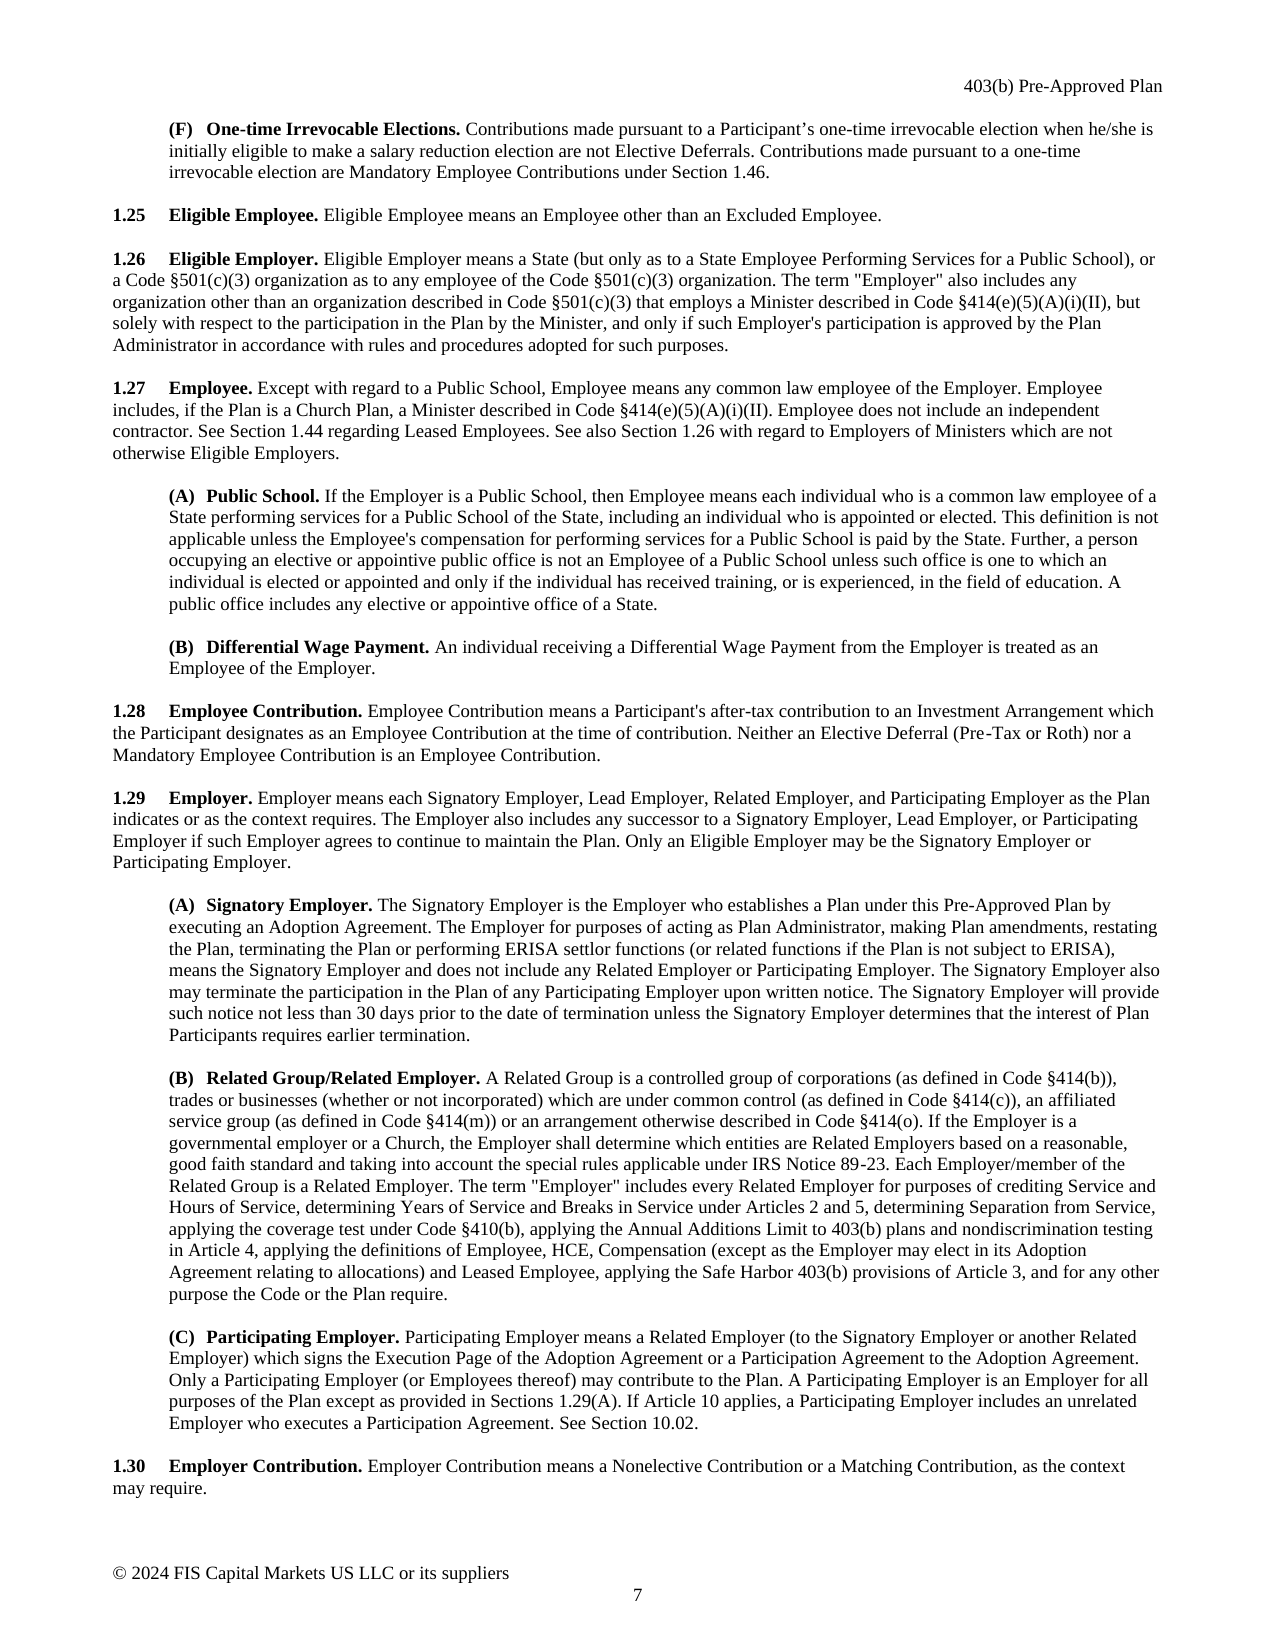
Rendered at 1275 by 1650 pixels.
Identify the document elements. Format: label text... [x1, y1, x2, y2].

text (B) Differential Wage Payment. An individual receiving a Differential Wage Payment from the Employer is treated as an Employee of the Employer. [169, 636, 1162, 679]
text 1.28 Employee Contribution. Employee Contribution means a Participant's after-tax contribution to an Investment Arrangement which the Participant designates as an Employee Contribution at the time of contribution. Neither an Elective Deferral (Pre-Tax or Roth) nor a Mandatory Employee Contribution is an Employee Contribution. [112, 700, 1162, 765]
text (B) Related Group/Related Employer. A Related Group is a controlled group of corporations (as defined in Code §414(b)), trades or businesses (whether or not incorporated) which are under common control (as defined in Code §414(c)), an affiliated service group (as defined in Code §414(m)) or an arrangement otherwise described in Code §414(o). If the Employer is a governmental employer or a Church, the Employer shall determine which entities are Related Employers based on a reasonable, good faith standard and taking into account the special rules applicable under IRS Notice 89-23. Each Employer/member of the Related Group is a Related Employer. The term "Employer" includes every Related Employer for purposes of crediting Service and Hours of Service, determining Years of Service and Breaks in Service under Articles 2 and 5, determining Separation from Service, applying the coverage test under Code §410(b), applying the Annual Additions Limit to 403(b) plans and nondiscrimination testing in Article 4, applying the definitions of Employee, HCE, Compensation (except as the Employer may elect in its Adoption Agreement relating to allocations) and Leased Employee, applying the Safe Harbor 403(b) provisions of Article 3, and for any other purpose the Code or the Plan require. [169, 1067, 1162, 1304]
text 1.26 Eligible Employer. Eligible Employer means a State (but only as to a State Employee Performing Services for a Public School), or a Code §501(c)(3) organization as to any employee of the Code §501(c)(3) organization. The term "Employer" also includes any organization other than an organization described in Code §501(c)(3) that employs a Minister described in Code §414(e)(5)(A)(i)(II), but solely with respect to the participation in the Plan by the Minister, and only if such Employer's participation is approved by the Plan Administrator in accordance with rules and procedures adopted for such purposes. [112, 247, 1162, 355]
text 1.27 Employee. Except with regard to a Public School, Employee means any common law employee of the Employer. Employee includes, if the Plan is a Church Plan, a Minister described in Code §414(e)(5)(A)(i)(II). Employee does not include an independent contractor. See Section 1.44 regarding Leased Employees. See also Section 1.26 with regard to Employers of Ministers which are not otherwise Eligible Employers. [112, 377, 1162, 463]
text (F) One-time Irrevocable Elections. Contributions made pursuant to a Participant’s one-time irrevocable election when he/she is initially eligible to make a salary reduction election are not Elective Deferrals. Contributions made pursuant to a one-time irrevocable election are Mandatory Employee Contributions under Section 1.46. [169, 118, 1162, 183]
text (A) Public School. If the Employer is a Public School, then Employee means each individual who is a common law employee of a State performing services for a Public School of the State, including an individual who is appointed or elected. This definition is not applicable unless the Employee's compensation for performing services for a Public School is paid by the State. Further, a person occupying an elective or appointive public office is not an Employee of a Public School unless such office is one to which an individual is elected or appointed and only if the individual has received training, or is experienced, in the field of education. A public office includes any elective or appointive office of a State. [169, 485, 1162, 614]
text 1.25 Eligible Employee. Eligible Employee means an Employee other than an Excluded Employee. [112, 204, 1162, 226]
text (C) Participating Employer. Participating Employer means a Related Employer (to the Signatory Employer or another Related Employer) which signs the Execution Page of the Adoption Agreement or a Participation Agreement to the Adoption Agreement. Only a Participating Employer (or Employees thereof) may contribute to the Plan. A Participating Employer is an Employer for all purposes of the Plan except as provided in Sections 1.29(A). If Article 10 applies, a Participating Employer includes an unrelated Employer who executes a Participation Agreement. See Section 10.02. [169, 1326, 1162, 1433]
text 1.29 Employer. Employer means each Signatory Employer, Lead Employer, Related Employer, and Participating Employer as the Plan indicates or as the context requires. The Employer also includes any successor to a Signatory Employer, Lead Employer, or Participating Employer if such Employer agrees to continue to maintain the Plan. Only an Eligible Employer may be the Signatory Employer or Participating Employer. [112, 787, 1162, 873]
text (A) Signatory Employer. The Signatory Employer is the Employer who establishes a Plan under this Pre-Approved Plan by executing an Adoption Agreement. The Employer for purposes of acting as Plan Administrator, making Plan amendments, restating the Plan, terminating the Plan or performing ERISA settlor functions (or related functions if the Plan is not subject to ERISA), means the Signatory Employer and does not include any Related Employer or Participating Employer. The Signatory Employer also may terminate the participation in the Plan of any Participating Employer upon written notice. The Signatory Employer will provide such notice not less than 30 days prior to the date of termination unless the Signatory Employer determines that the interest of Plan Participants requires earlier termination. [169, 894, 1162, 1045]
text 1.30 Employer Contribution. Employer Contribution means a Nonelective Contribution or a Matching Contribution, as the context may require. [112, 1455, 1162, 1498]
